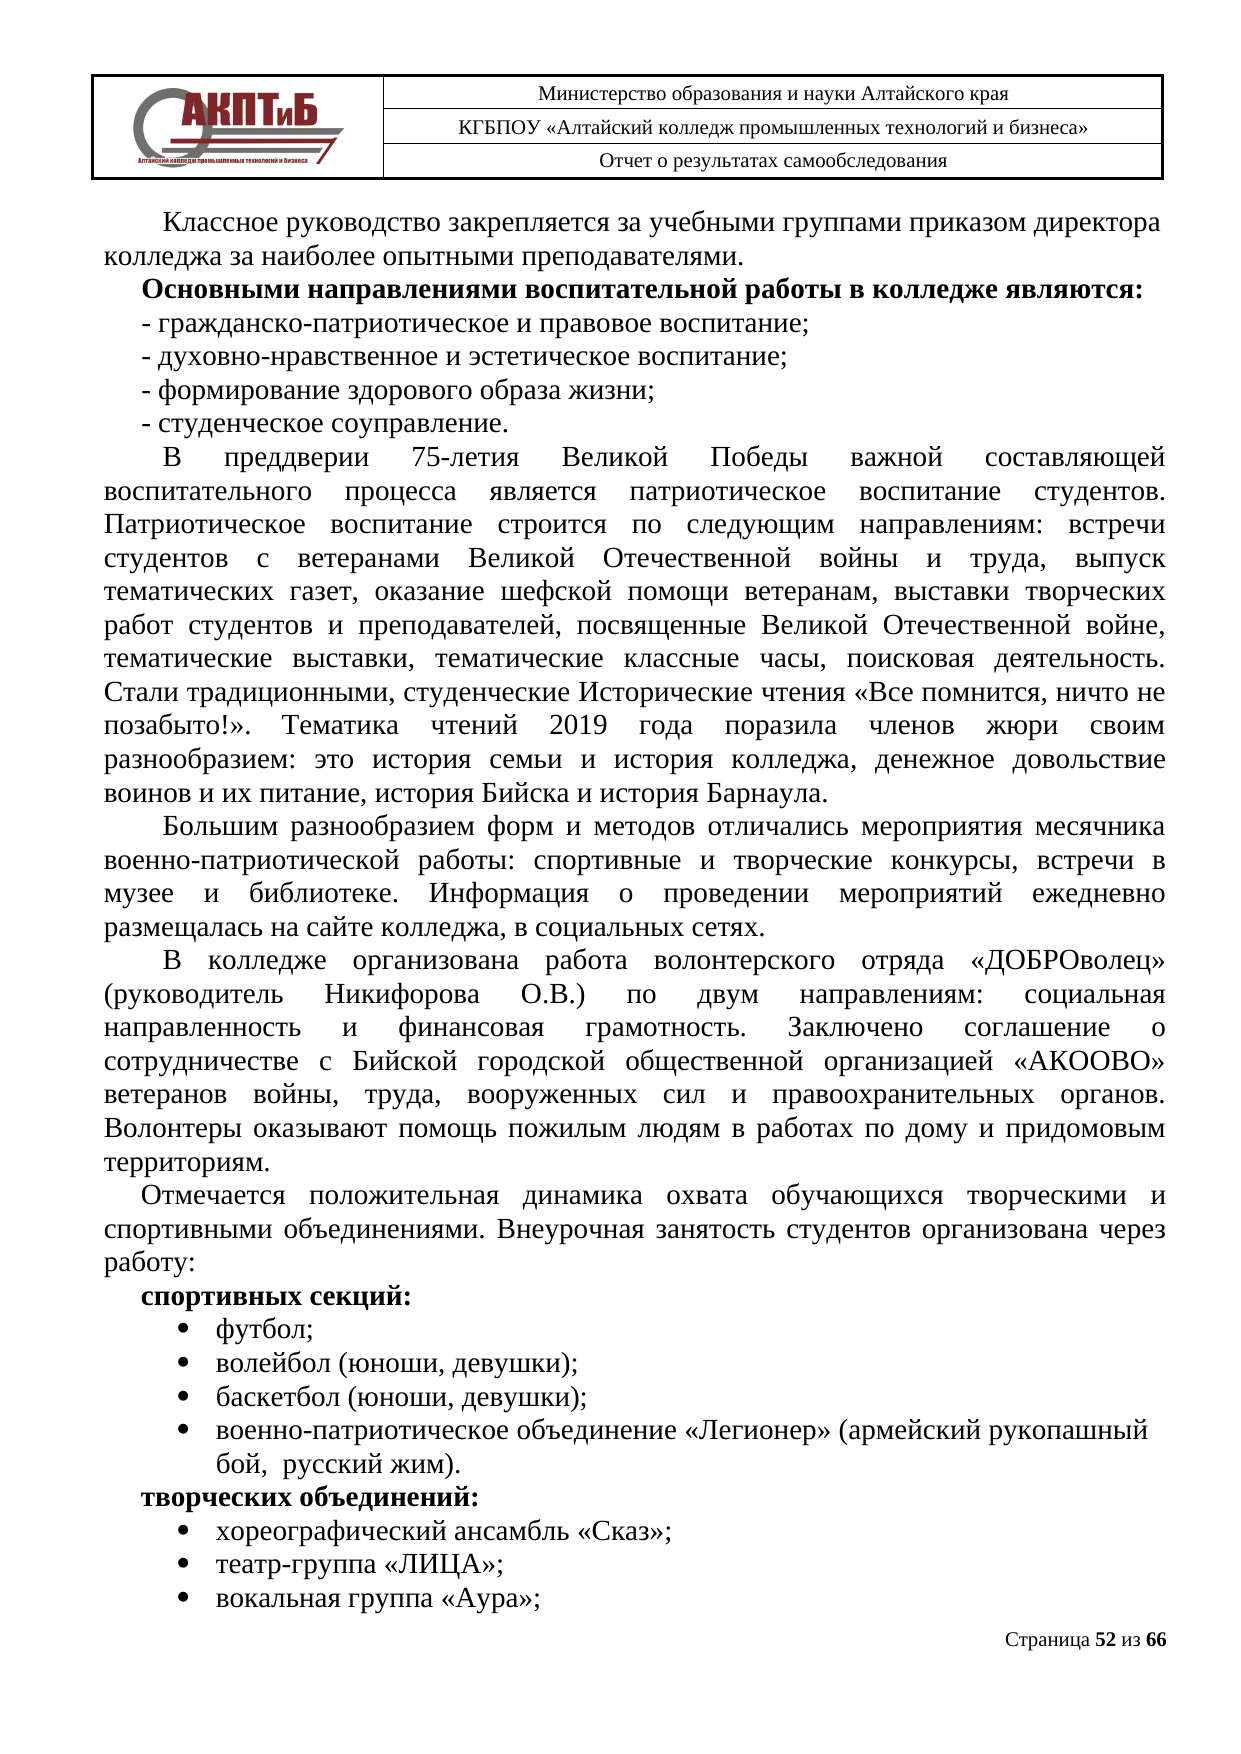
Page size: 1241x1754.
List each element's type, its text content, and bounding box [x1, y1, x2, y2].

list В преддверии 75-летия Великой Победы важной составляющей воспитательного процесса является патриотическое воспитание студентов. Патриотическое воспитание строится по следующим направлениям: встречи студентов с ветеранами Великой Отечественной войны и труда, выпуск тематических газет, оказание шефской помощи ветеранам, выставки творческих работ студентов и преподавателей, посвященные Великой Отечественной войне, тематические выставки, тематические классные часы, поисковая деятельность. Стали традиционными, студенческие Исторические чтения «Все помнится, ничто не позабыто!». Тематика чтений 2019 года поразила членов жюри своим разнообразием: это история семьи и история колледжа, денежное довольствие воинов и их питание, история Бийска и история Барнаула. [103, 439, 1167, 808]
text - духовно-нравственное и эстетическое воспитание; [103, 338, 1167, 372]
list вокальная группа «Аура»; [178, 1580, 1167, 1614]
list футбол; [178, 1311, 1167, 1345]
list хореографический ансамбль «Сказ»; [178, 1513, 1167, 1547]
list театр-группа «ЛИЦА»; [178, 1547, 1167, 1580]
text - студенческое соуправление. [103, 406, 1167, 439]
text Основными направлениями воспитательной работы в колледже являются: [103, 271, 1167, 305]
list Большим разнообразием форм и методов отличались мероприятия месячника военно-патриотической работы: спортивные и творческие конкурсы, встречи в музее и библиотеке. Информация о проведении мероприятий ежедневно размещалась на сайте колледжа, в социальных сетях. [103, 808, 1167, 942]
list В колледже организована работа волонтерского отряда «ДОБРОволец» (руководитель Никифорова О.В.) по двум направлениям: социальная направленность и финансовая грамотность. Заключено соглашение о сотрудничестве с Бийской городской общественной организацией «АКООВО» ветеранов войны, труда, вооруженных сил и правоохранительных органов. Волонтеры оказывают помощь пожилым людям в работах по дому и придомовым территориям. [103, 942, 1167, 1177]
list волейбол (юноши, девушки); [178, 1345, 1167, 1379]
text - гражданско-патриотическое и правовое воспитание; [103, 305, 1167, 338]
text - формирование здорового образа жизни; [103, 372, 1167, 406]
picture [129, 83, 347, 171]
text творческих объединений: [103, 1479, 1167, 1513]
list баскетбол (юноши, девушки); [178, 1379, 1167, 1412]
text Отмечается положительная динамика охвата обучающихся творческими и спортивными объединениями. Внеурочная занятость студентов организована через работу: [103, 1177, 1167, 1278]
list военно-патриотическое объединение «Легионер» (армейский рукопашный бой, русский жим). [178, 1412, 1167, 1479]
text Классное руководство закрепляется за учебными группами приказом директора колледжа за наиболее опытными преподавателями. [103, 204, 1167, 271]
text спортивных секций: [103, 1278, 1167, 1311]
